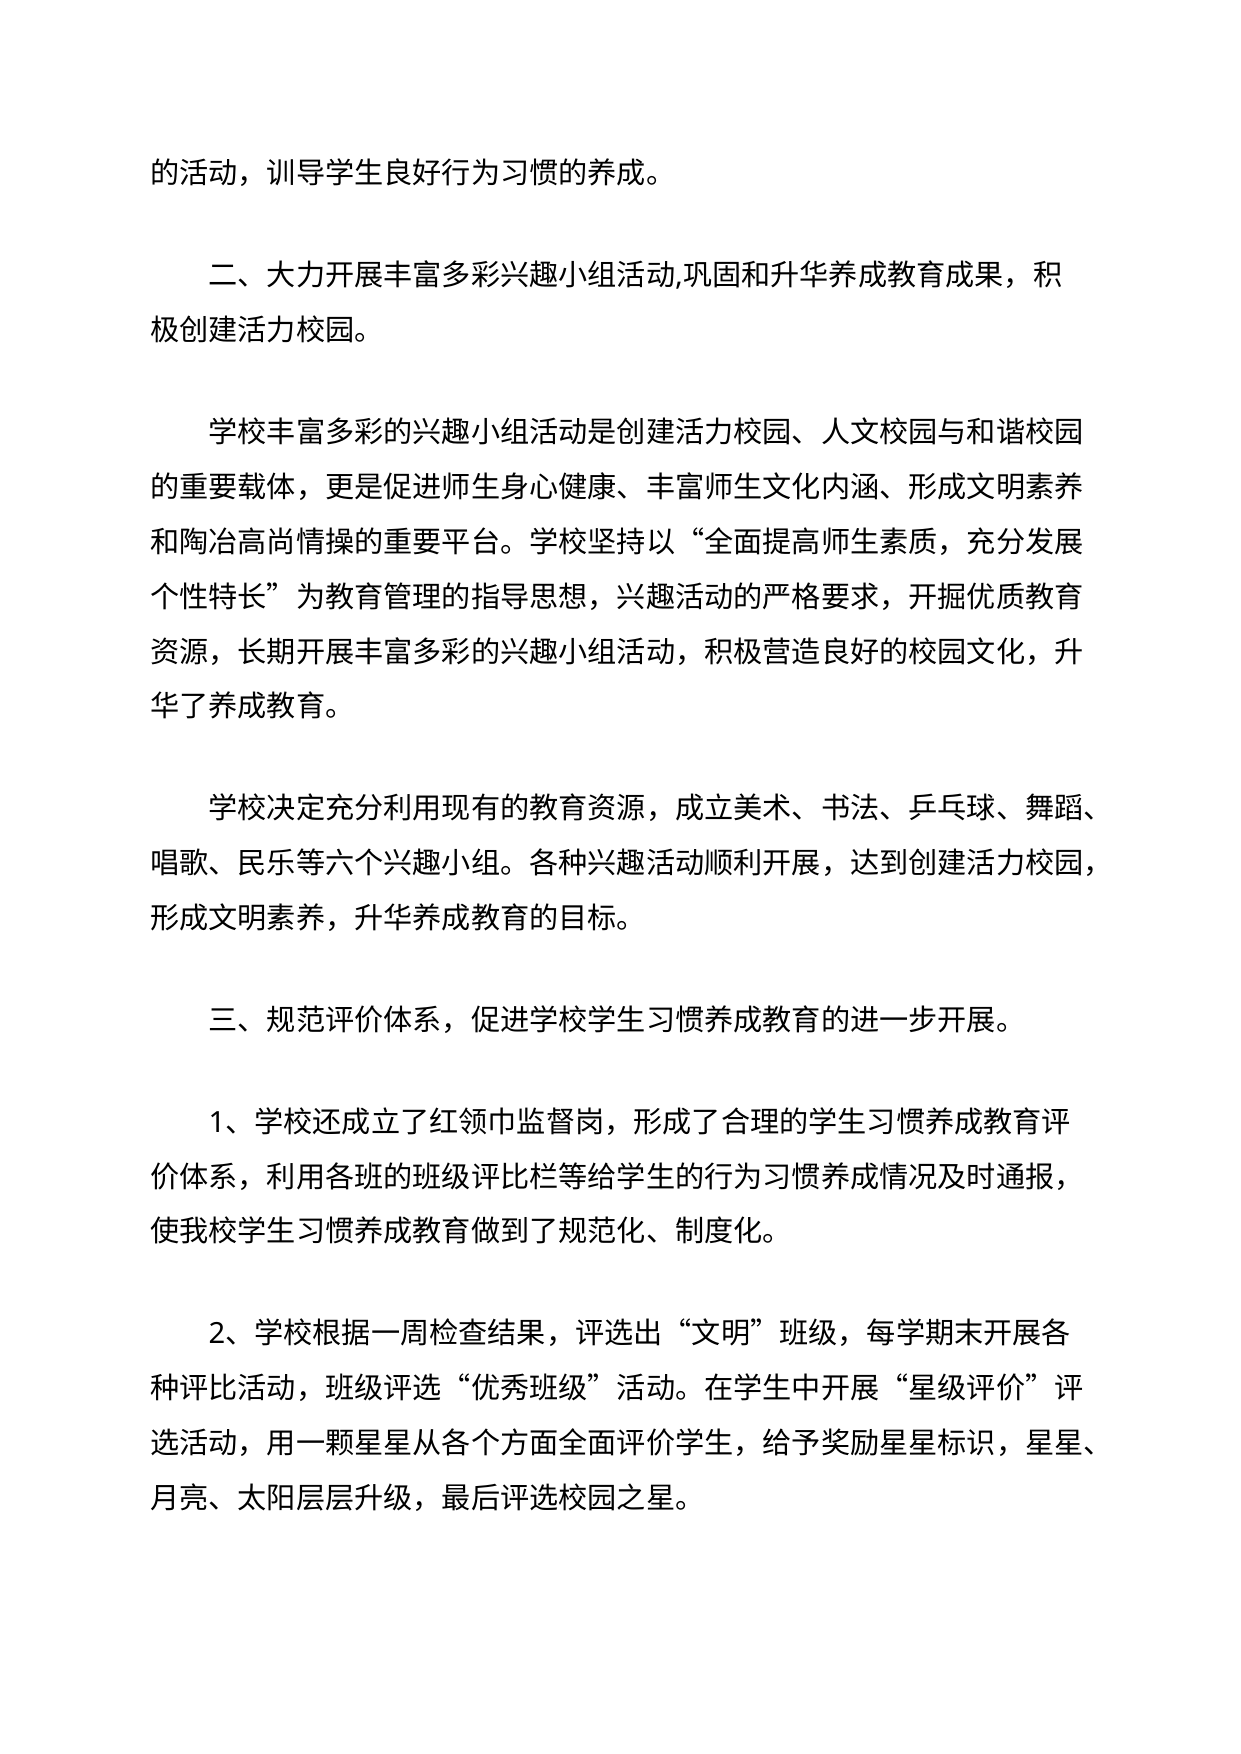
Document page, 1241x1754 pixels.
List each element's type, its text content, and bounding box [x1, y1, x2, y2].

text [150, 150, 1090, 192]
text 学校决定充分利用现有的教育资源，成立美术、书法、乒乓球、舞蹈、唱歌、民乐等六个兴趣小组。各种兴趣活动顺利开展，达到创建活力校园，形成文明素养，升华养成教育的目标。 [150, 785, 1090, 937]
text 三、规范评价体系，促进学校学生习惯养成教育的进一步开展。 [150, 996, 1090, 1039]
text 二、大力开展丰富多彩兴趣小组活动,巩固和升华养成教育成果，积极创建活力校园。 [150, 252, 1090, 349]
text 学校丰富多彩的兴趣小组活动是创建活力校园、人文校园与和谐校园的重要载体，更是促进师生身心健康、丰富师生文化内涵、形成文明素养和陶冶高尚情操的重要平台。学校坚持以“全面提高师生素质，充分发展个性特长”为教育管理的指导思想，兴趣活动的严格要求，开掘优质教育资源，长期开展丰富多彩的兴趣小组活动，积极营造良好的校园文化，升华了养成教育。 [150, 408, 1090, 725]
text 1、学校还成立了红领巾监督岗，形成了合理的学生习惯养成教育评价体系，利用各班的班级评比栏等给学生的行为习惯养成情况及时通报，使我校学生习惯养成教育做到了规范化、制度化。 [150, 1098, 1090, 1250]
text 2、学校根据一周检查结果，评选出“文明”班级，每学期末开展各种评比活动，班级评选“优秀班级”活动。在学生中开展“星级评价”评选活动，用一颗星星从各个方面全面评价学生，给予奖励星星标识，星星、月亮、太阳层层升级，最后评选校园之星。 [150, 1310, 1090, 1517]
